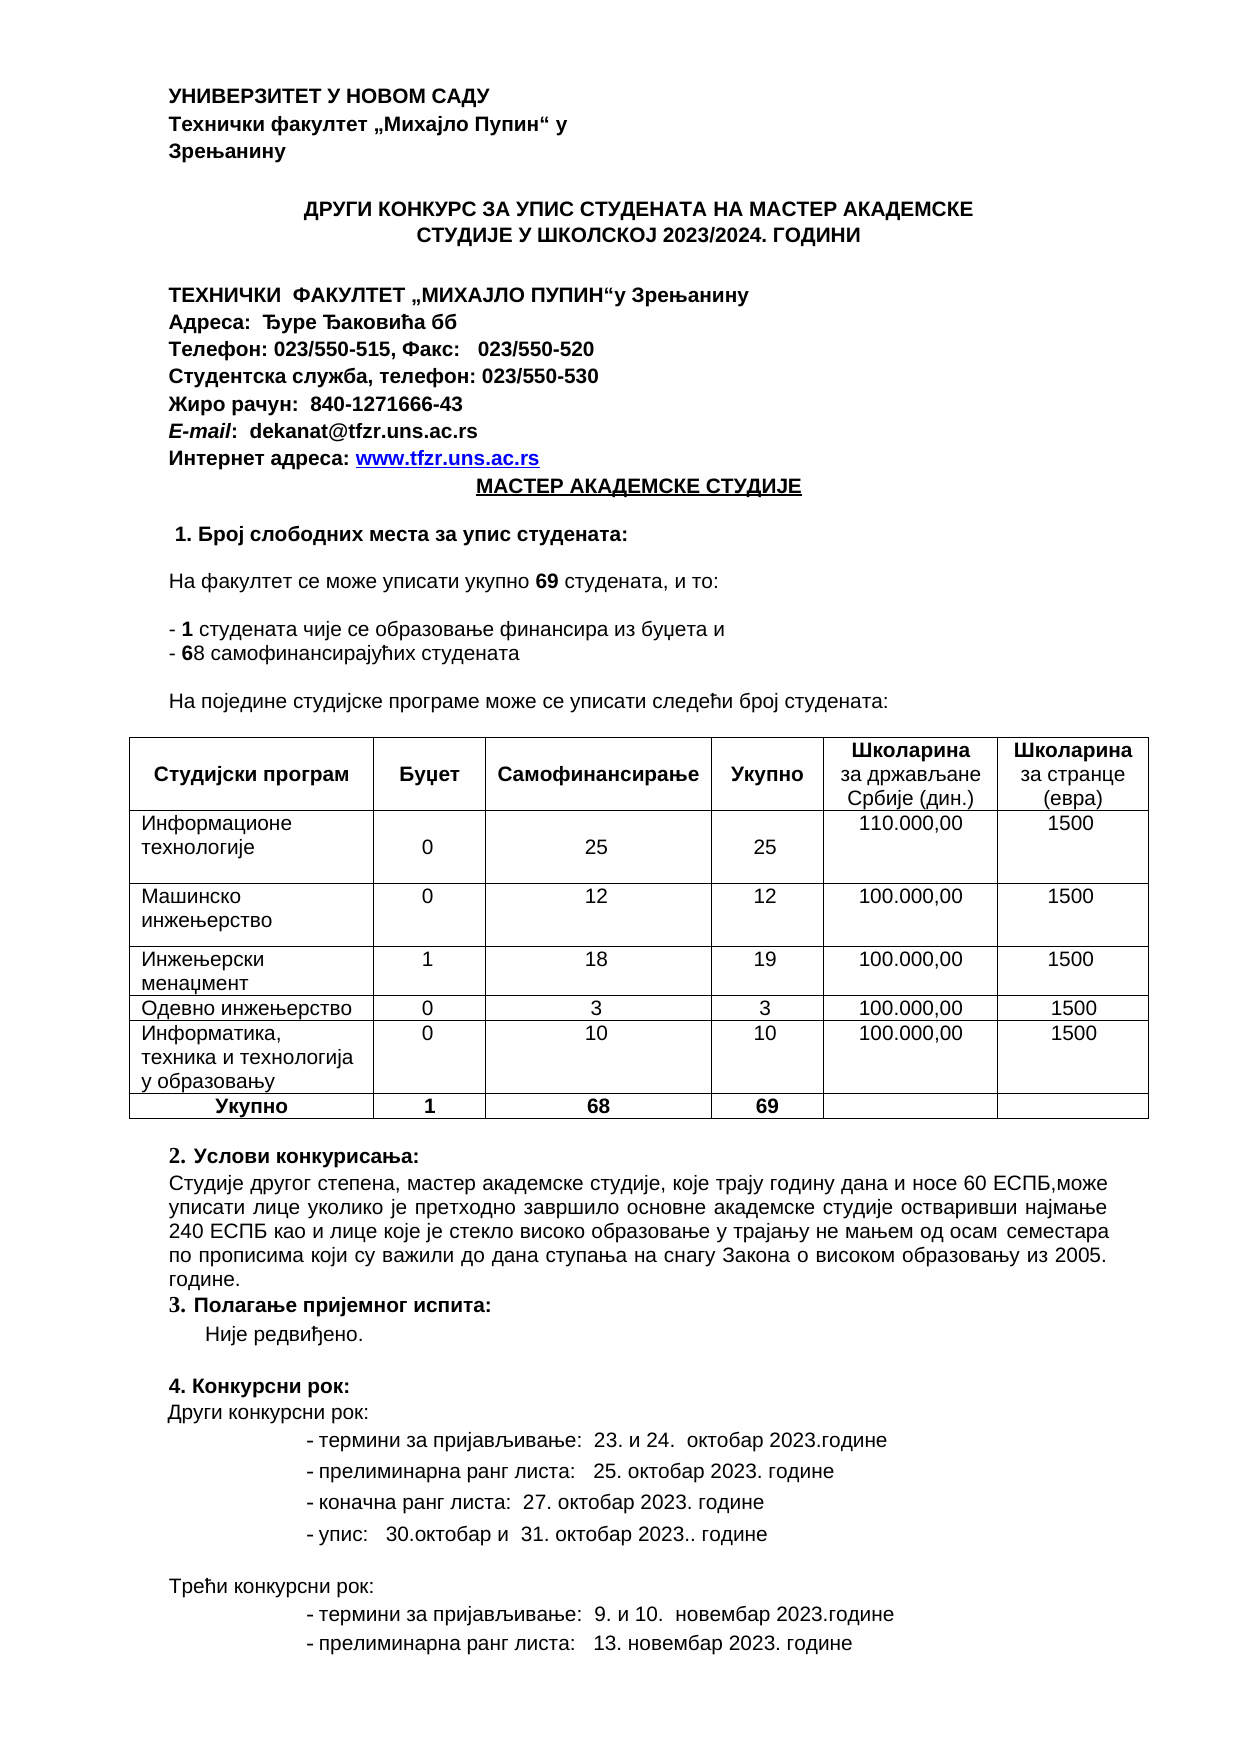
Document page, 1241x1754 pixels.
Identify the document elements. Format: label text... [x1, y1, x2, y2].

table_cell Maшинско инжењерство [130, 884, 373, 946]
table_header Буџет [374, 738, 485, 810]
list термини за пријављивање: 9. и 10. новембар 2023.године [306, 1600, 1109, 1627]
text - 68 самофинансирајућих студената [169, 641, 1109, 665]
text Телефон: 023/550-515, Факс: 023/550-520 [168, 337, 1109, 361]
text Интернет адреса: www.tfzr.uns.ac.rs [168, 446, 1109, 470]
table_header Студијски програм [130, 738, 373, 810]
text Студије другог степена, мастер академске студије, које трају годину дана и носе 60 ЕСПБ,може уписати лице уколико је претходно завршило основне академске студије остваривши најмање 240 ЕСПБ као и лице које је стекло високо образовање у трајању не мањем од осам семестара по прописима који су важили до дана ступања на снагу Закона о високом образовању из 2005. године. [169, 1171, 1109, 1291]
list упис: 30.октобар и 31. октобар 2023.. године [306, 1519, 1109, 1546]
table_cell Oдевно инжењерство [130, 996, 373, 1019]
table_cell 1500 [998, 996, 1148, 1019]
text МАСТЕР АКАДЕМСКЕ СТУДИЈЕ [169, 473, 1109, 497]
table_header Укупно [712, 738, 823, 810]
list термини за пријављивање: 23. и 24. октобар 2023.године [306, 1426, 1109, 1452]
table_cell 10 [712, 1021, 823, 1092]
table_cell 1 [374, 1094, 485, 1117]
table_cell [998, 1094, 1148, 1117]
text Жиро рачун: 840-1271666-43 [168, 392, 1109, 416]
text Трећи конкурсни рок: [169, 1574, 1109, 1598]
text Зрењанину [168, 139, 1109, 163]
text 1. Број слободних места за упис студената: [169, 521, 1109, 545]
text ТЕХНИЧКИ ФАКУЛТЕТ „МИХАЈЛО ПУПИН“у Зрењанину [168, 282, 1109, 306]
table_cell 25 [712, 811, 823, 883]
table_cell 69 [712, 1094, 823, 1117]
table_cell 110.000,00 [824, 811, 997, 883]
table_cell 12 [486, 884, 711, 946]
table_cell [824, 1094, 997, 1117]
table_cell Информационе технологије [130, 811, 373, 883]
table_cell 0 [374, 1021, 485, 1092]
text Адреса: Ђуре Ђаковића бб [168, 310, 1109, 334]
table_cell 100.000,00 [824, 1021, 997, 1092]
list прелиминарна ранг листа: 25. октобар 2023. године [306, 1457, 1109, 1484]
list Услови конкурисања: [169, 1142, 1109, 1169]
text СТУДИЈЕ У ШКОЛСКОЈ 2023/2024. ГОДИНИ [169, 223, 1108, 247]
table_cell 1500 [998, 947, 1148, 994]
table_cell 100.000,00 [824, 996, 997, 1019]
list Полагање пријемног испита: [169, 1291, 1109, 1317]
text - 1 студената чије се образовање финансира из буџета и [169, 617, 1109, 641]
text 4. Конкурсни рок: [169, 1374, 374, 1398]
text На поједине студијске програме може се уписати следећи број студената: [169, 689, 1109, 713]
table_cell 18 [486, 947, 711, 994]
table_cell 1500 [998, 884, 1148, 946]
text E-mail: dekanat@tfzr.uns.ac.rs [168, 419, 1109, 443]
text Други конкурсни рок: [167, 1400, 1109, 1424]
table_cell Инжењерски менаџмент [130, 947, 373, 994]
table_header Школарина за држављане Србије (дин.) [824, 738, 997, 810]
table_cell 1 [374, 947, 485, 994]
list коначна ранг листа: 27. октобар 2023. године [306, 1488, 1109, 1515]
table_cell 3 [712, 996, 823, 1019]
table_cell 68 [486, 1094, 711, 1117]
text УНИВЕРЗИТЕТ У НОВОМ САДУ [168, 84, 1109, 108]
table_cell 3 [486, 996, 711, 1019]
text На факултет се може уписати укупно 69 студената, и то: [169, 569, 1109, 593]
table_cell 100.000,00 [824, 884, 997, 946]
table_cell 1500 [998, 1021, 1148, 1092]
table_cell 0 [374, 884, 485, 946]
list прелиминарна ранг листа: 13. новембар 2023. године [306, 1629, 1109, 1655]
table_header Школарина за странце (евра) [998, 738, 1148, 810]
text Студентска служба, телефон: 023/550-530 [168, 364, 1109, 388]
text Није редвиђенo. [167, 1322, 374, 1346]
table_cell 10 [486, 1021, 711, 1092]
table_cell 19 [712, 947, 823, 994]
table_cell 100.000,00 [824, 947, 997, 994]
table_cell 1500 [998, 811, 1148, 883]
table_cell Информатика, техника и технологија у образовању [130, 1021, 373, 1092]
table_cell 25 [486, 811, 711, 883]
table_cell 12 [712, 884, 823, 946]
table_cell Укупно [130, 1094, 373, 1117]
text Технички факултет „Михајло Пупин“ у [168, 112, 1109, 136]
text ДРУГИ КОНКУРС ЗА УПИС СТУДЕНАТА НА МАСТЕР АКАДЕМСКЕ [169, 197, 1108, 221]
table_cell 0 [374, 996, 485, 1019]
table_header Самофинансирање [486, 738, 711, 810]
table_cell 0 [374, 811, 485, 883]
